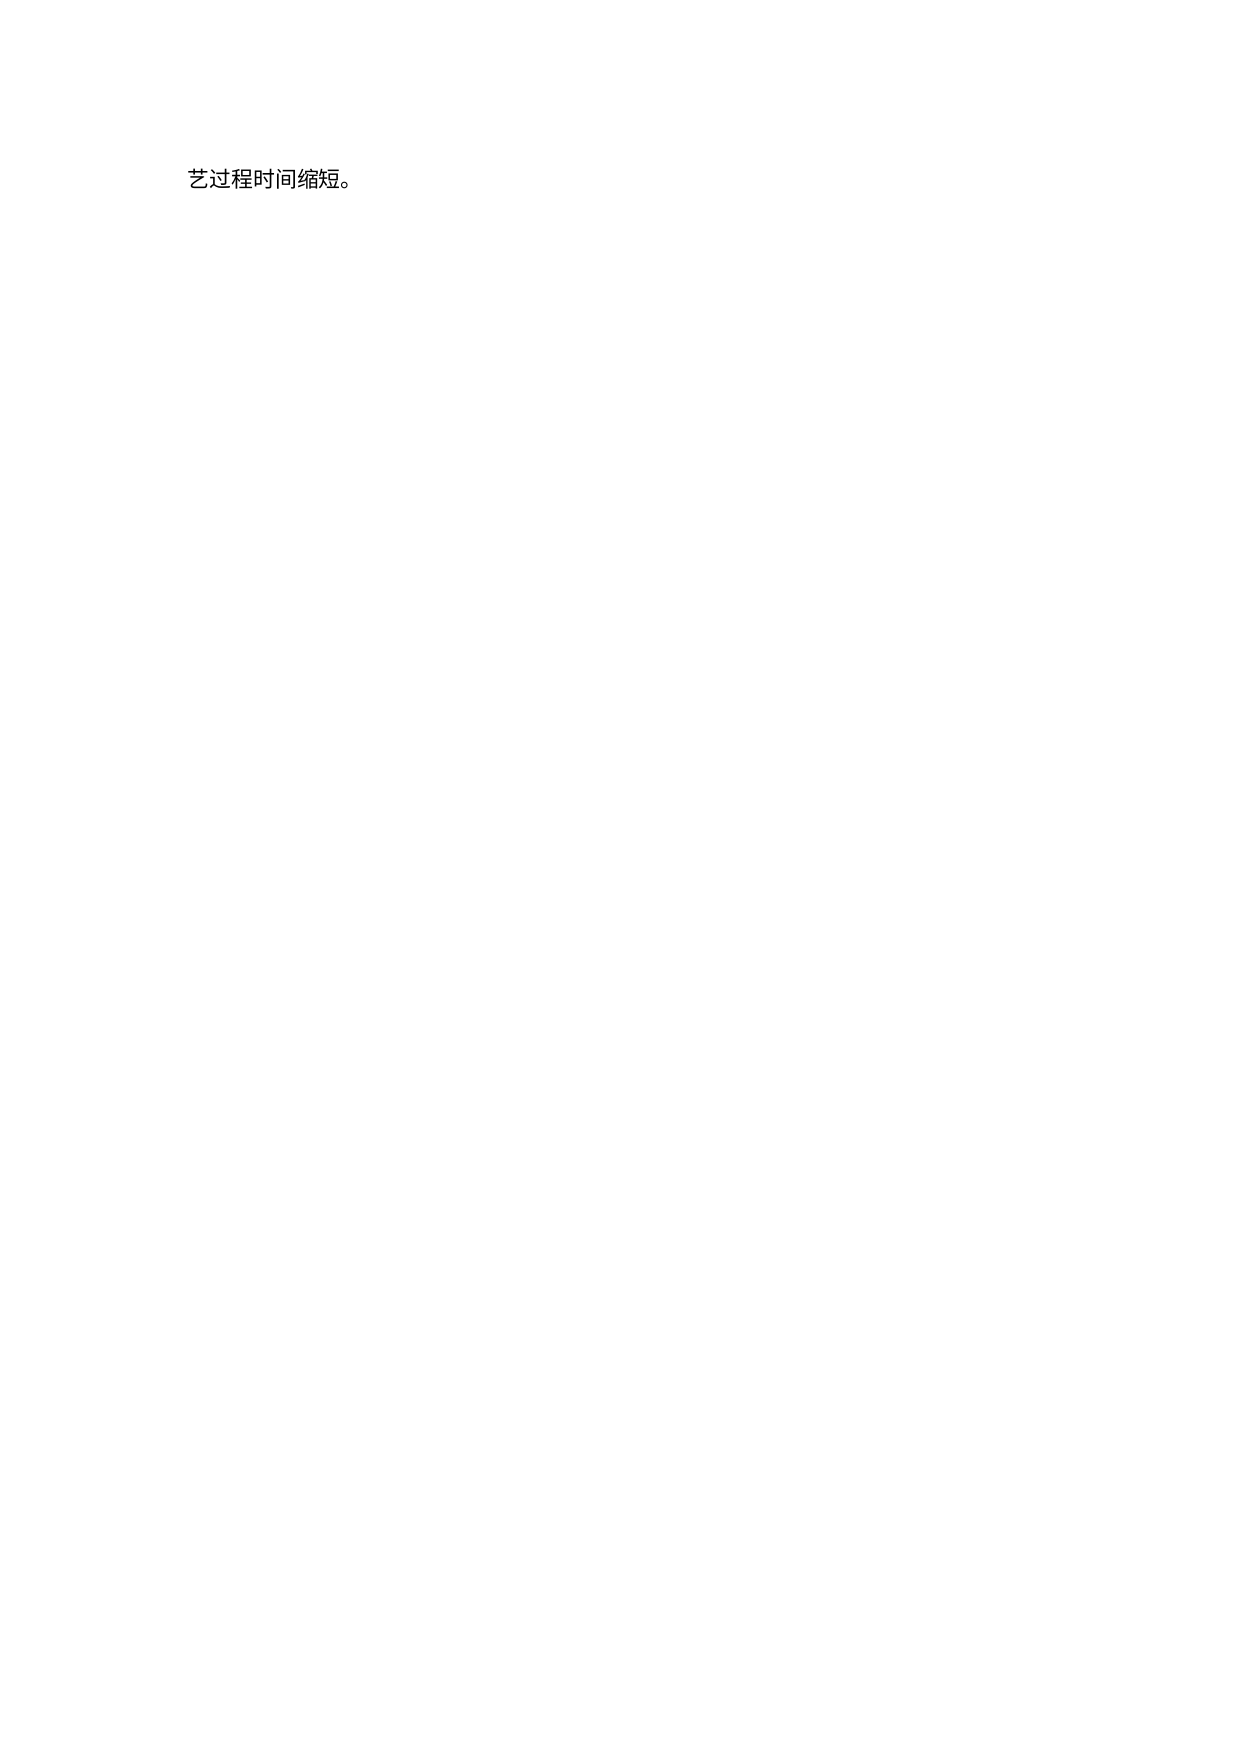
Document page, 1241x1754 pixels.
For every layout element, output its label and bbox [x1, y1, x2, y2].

text [187, 162, 1053, 194]
